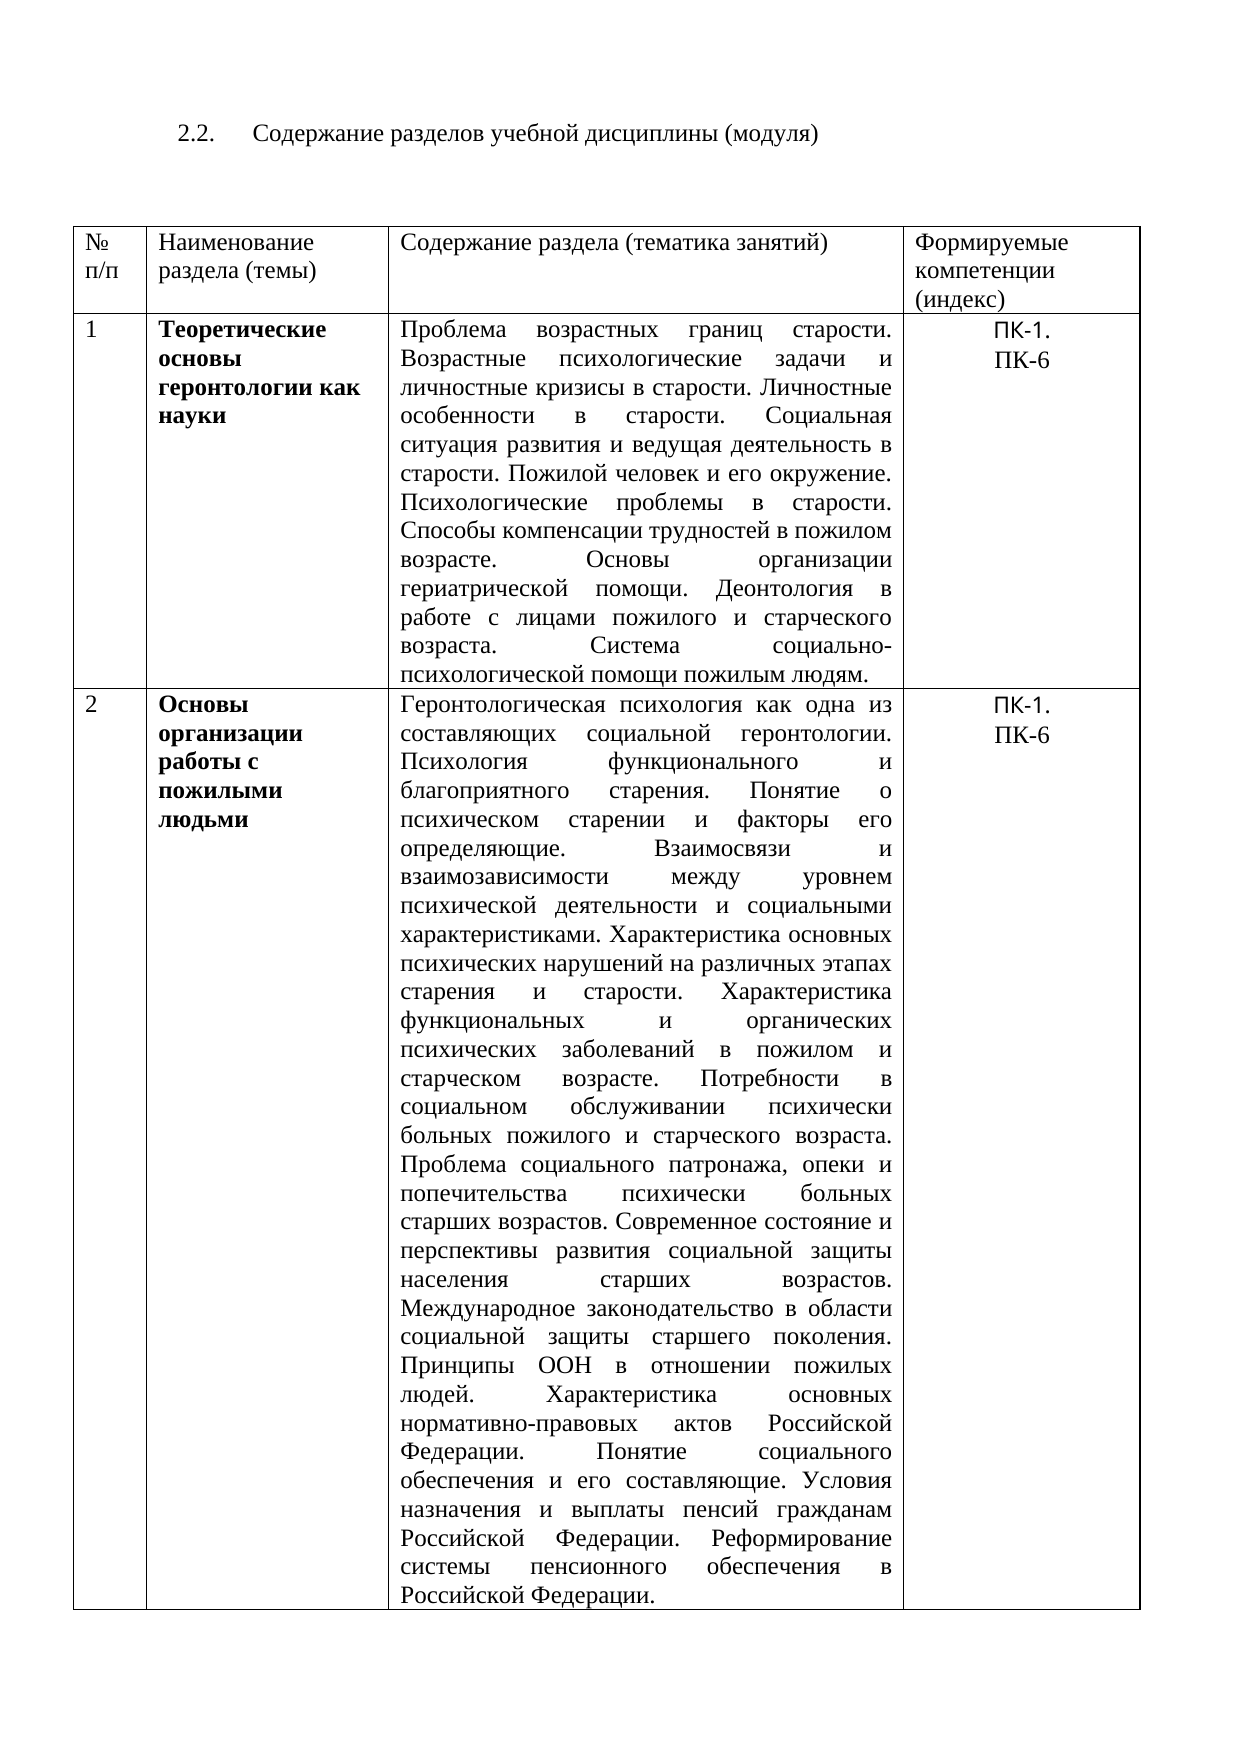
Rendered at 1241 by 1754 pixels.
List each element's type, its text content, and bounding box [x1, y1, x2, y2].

table_header № п/п [74, 227, 146, 313]
table_cell Теоретические основы геронтологии как науки [147, 314, 388, 688]
list Содержание разделов учебной дисциплины (модуля) [177, 118, 1152, 147]
table_cell ПК-1. ПК-6 [904, 689, 1139, 1609]
table_header Наименование раздела (темы) [147, 227, 388, 313]
table_cell ПК-1. ПК-6 [904, 314, 1139, 688]
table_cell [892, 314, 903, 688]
table_cell Основы организации работы с пожилыми людьми [147, 689, 388, 1609]
table_cell 1 [74, 314, 146, 688]
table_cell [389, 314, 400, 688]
table_cell 2 [74, 689, 146, 1609]
table_header Формируемые компетенции (индекс) [904, 227, 1139, 313]
table_header Содержание раздела (тематика занятий) [389, 227, 903, 313]
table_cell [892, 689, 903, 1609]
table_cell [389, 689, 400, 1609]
